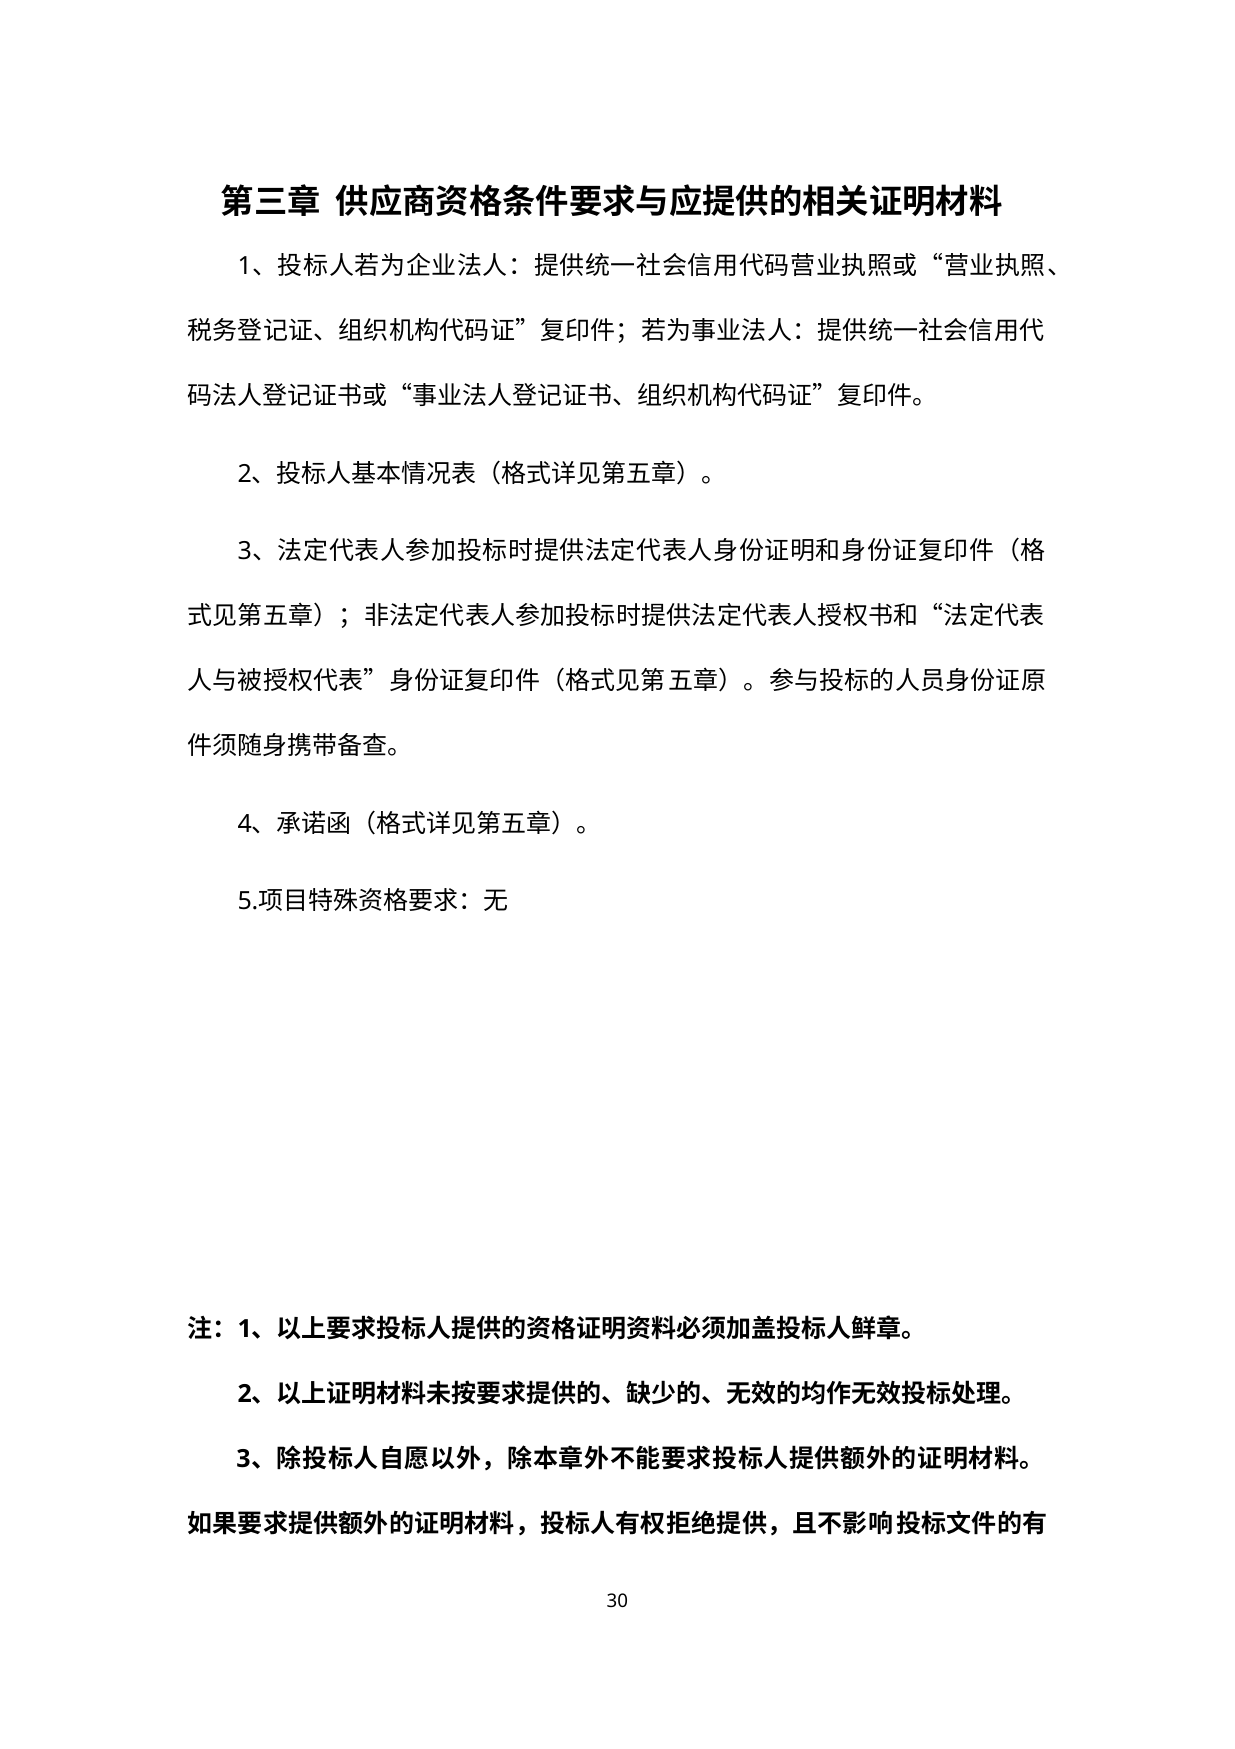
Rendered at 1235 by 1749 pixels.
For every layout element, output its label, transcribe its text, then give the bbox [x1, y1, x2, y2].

subtitle 注：1、以上要求投标人提供的资格证明资料必须加盖投标人鲜章。 [187, 1294, 1047, 1359]
text 1、投标人若为企业法人：提供统一社会信用代码营业执照或“营业执照、税务登记证、组织机构代码证”复印件；若为事业法人：提供统一社会信用代码法人登记证书或“事业法人登记证书、组织机构代码证”复印件。 [187, 231, 1047, 426]
text 第三章 供应商资格条件要求与应提供的相关证明材料 [187, 166, 1047, 231]
subtitle 以上证明材料未按要求提供的、缺少的、无效的均作无效投标处理。 [237, 1359, 1047, 1424]
text 4、承诺函（格式详见第五章）。 [187, 789, 1047, 854]
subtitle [187, 1424, 1047, 1554]
text 2、投标人基本情况表（格式详见第五章）。 [187, 439, 1047, 504]
text 3、法定代表人参加投标时提供法定代表人身份证明和身份证复印件（格式见第五章）；非法定代表人参加投标时提供法定代表人授权书和“法定代表人与被授权代表”身份证复印件（格式见第五章）。参与投标的人员身份证原件须随身携带备查。 [187, 516, 1047, 776]
text 5.项目特殊资格要求：无 [187, 866, 1047, 931]
